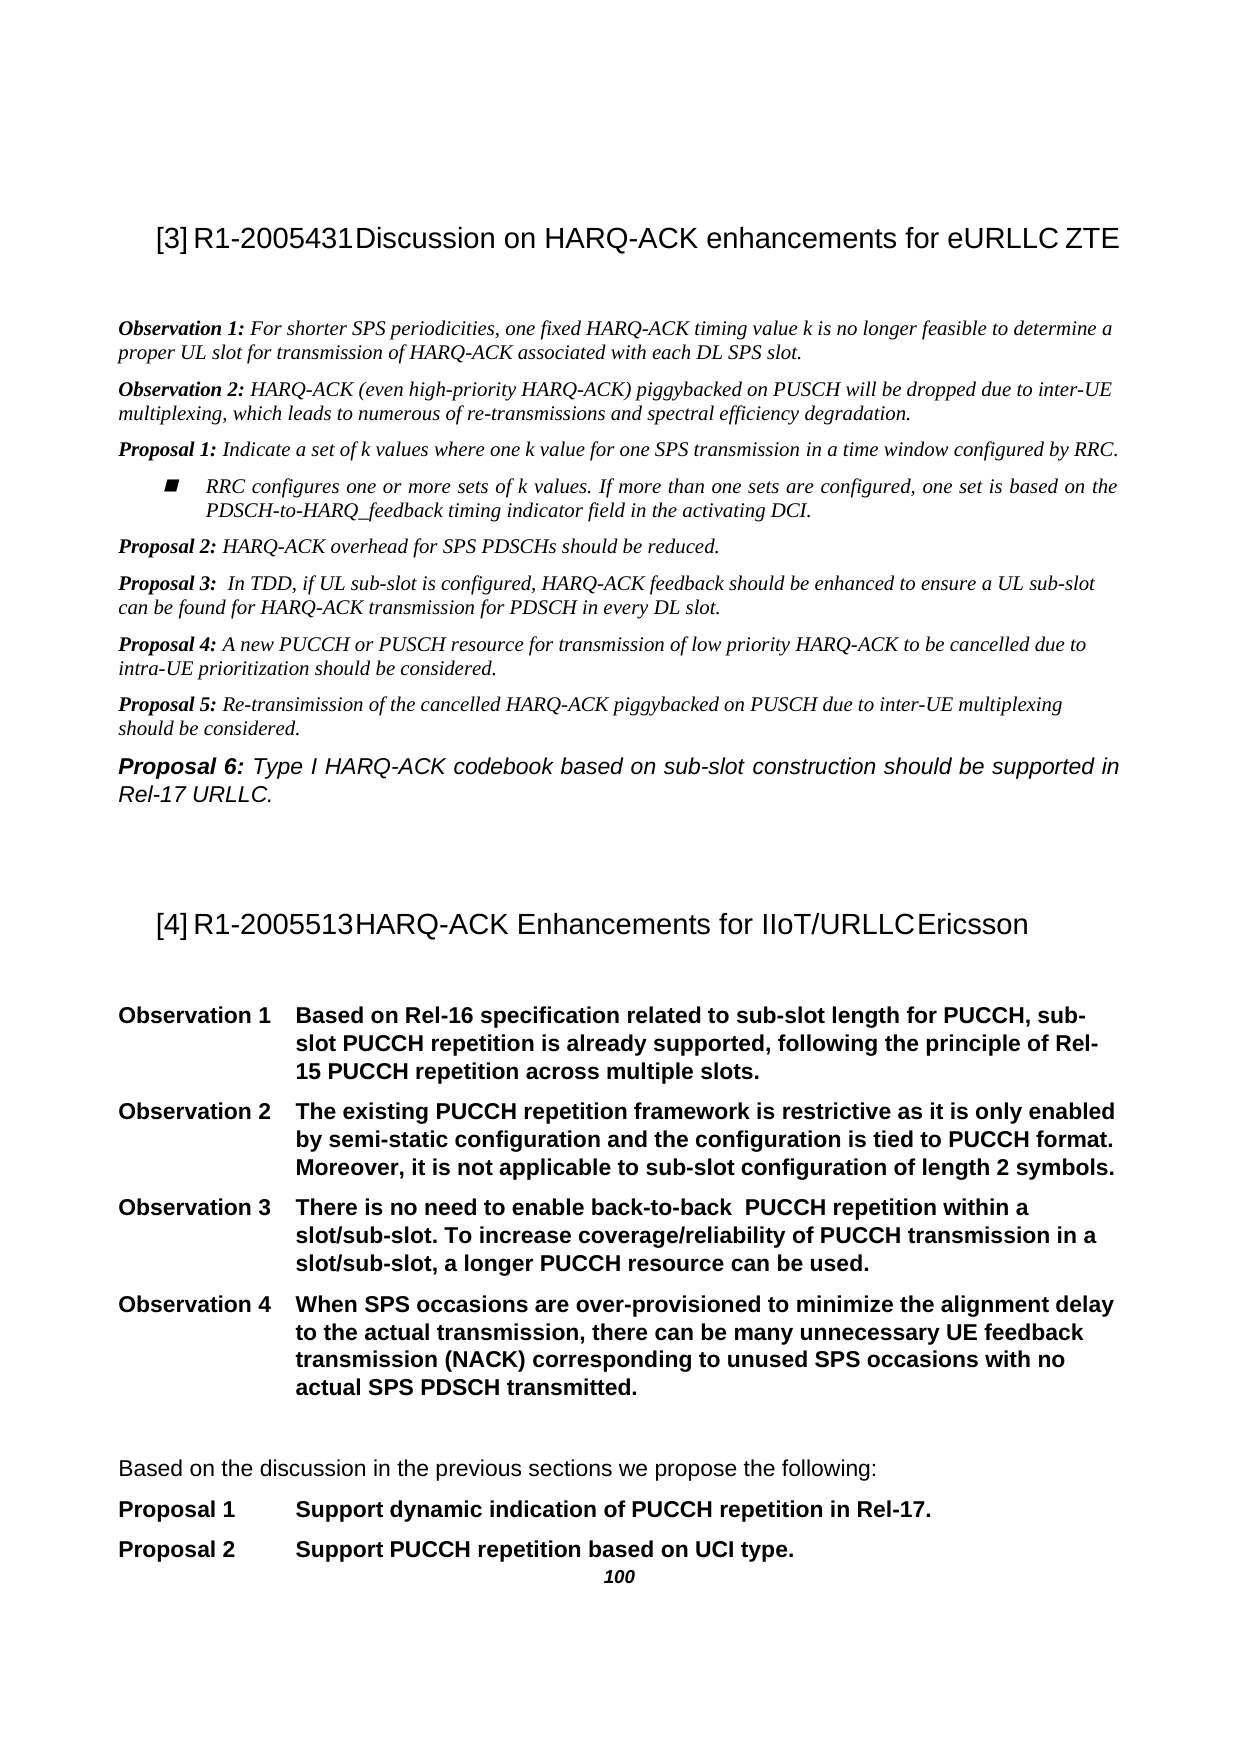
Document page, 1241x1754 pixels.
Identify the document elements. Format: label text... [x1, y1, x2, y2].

text Observation 1: For shorter SPS periodicities, one fixed HARQ-ACK timing value k is no longer feasible to determine a proper UL slot for transmission of HARQ-ACK associated with each DL SPS slot. [118, 316, 1122, 364]
text Proposal 5: Re-transimission of the cancelled HARQ-ACK piggybacked on PUSCH due to inter-UE multiplexing should be considered. [118, 692, 1122, 740]
text Observation 2: HARQ-ACK (even high-priority HARQ-ACK) piggybacked on PUSCH will be dropped due to inter-UE multiplexing, which leads to numerous of re-transmissions and spectral efficiency degradation. [118, 377, 1122, 425]
text Observation 4 When SPS occasions are over-provisioned to minimize the alignment delay to the actual transmission, there can be many unnecessary UE feedback transmission (NACK) corresponding to unused SPS occasions with no actual SPS PDSCH transmitted. [118, 1291, 1122, 1401]
text Based on the discussion in the previous sections we propose the following: [118, 1455, 1122, 1482]
text Observation 3 There is no need to enable back-to-back PUCCH repetition within a slot/sub-slot. To increase coverage/reliability of PUCCH transmission in a slot/sub-slot, a longer PUCCH resource can be used. [118, 1194, 1122, 1277]
text Proposal 1 Support dynamic indication of PUCCH repetition in Rel-17. [118, 1496, 1122, 1522]
subtitle R1-2005513 HARQ-ACK Enhancements for IIoT/URLLC Ericsson [156, 907, 1122, 940]
text Observation 1 Based on Rel-16 specification related to sub-slot length for PUCCH, sub-slot PUCCH repetition is already supported, following the principle of Rel-15 PUCCH repetition across multiple slots. [118, 1002, 1122, 1084]
text Proposal 2: HARQ-ACK overhead for SPS PDSCHs should be reduced. [118, 534, 1122, 558]
list RRC configures one or more sets of k values. If more than one sets are configured, one set is based on the PDSCH-to-HARQ_feedback timing indicator field in the activating DCI. [162, 474, 1122, 522]
text Proposal 1: Indicate a set of k values where one k value for one SPS transmission in a time window configured by RRC. [118, 437, 1122, 461]
text Proposal 3: In TDD, if UL sub-slot is configured, HARQ-ACK feedback should be enhanced to ensure a UL sub-slot can be found for HARQ-ACK transmission for PDSCH in every DL slot. [118, 571, 1122, 619]
subtitle R1-2005431 Discussion on HARQ-ACK enhancements for eURLLC ZTE [156, 221, 1122, 254]
text Proposal 6: Type I HARQ-ACK codebook based on sub-slot construction should be supported in Rel-17 URLLC. [118, 753, 1122, 807]
text Proposal 4: A new PUCCH or PUSCH resource for transmission of low priority HARQ-ACK to be cancelled due to intra-UE prioritization should be considered. [118, 632, 1122, 680]
text Observation 2 The existing PUCCH repetition framework is restrictive as it is only enabled by semi-static configuration and the configuration is tied to PUCCH format. Moreover, it is not applicable to sub-slot configuration of length 2 symbols. [118, 1098, 1122, 1180]
text Proposal 2 Support PUCCH repetition based on UCI type. [118, 1536, 1122, 1562]
